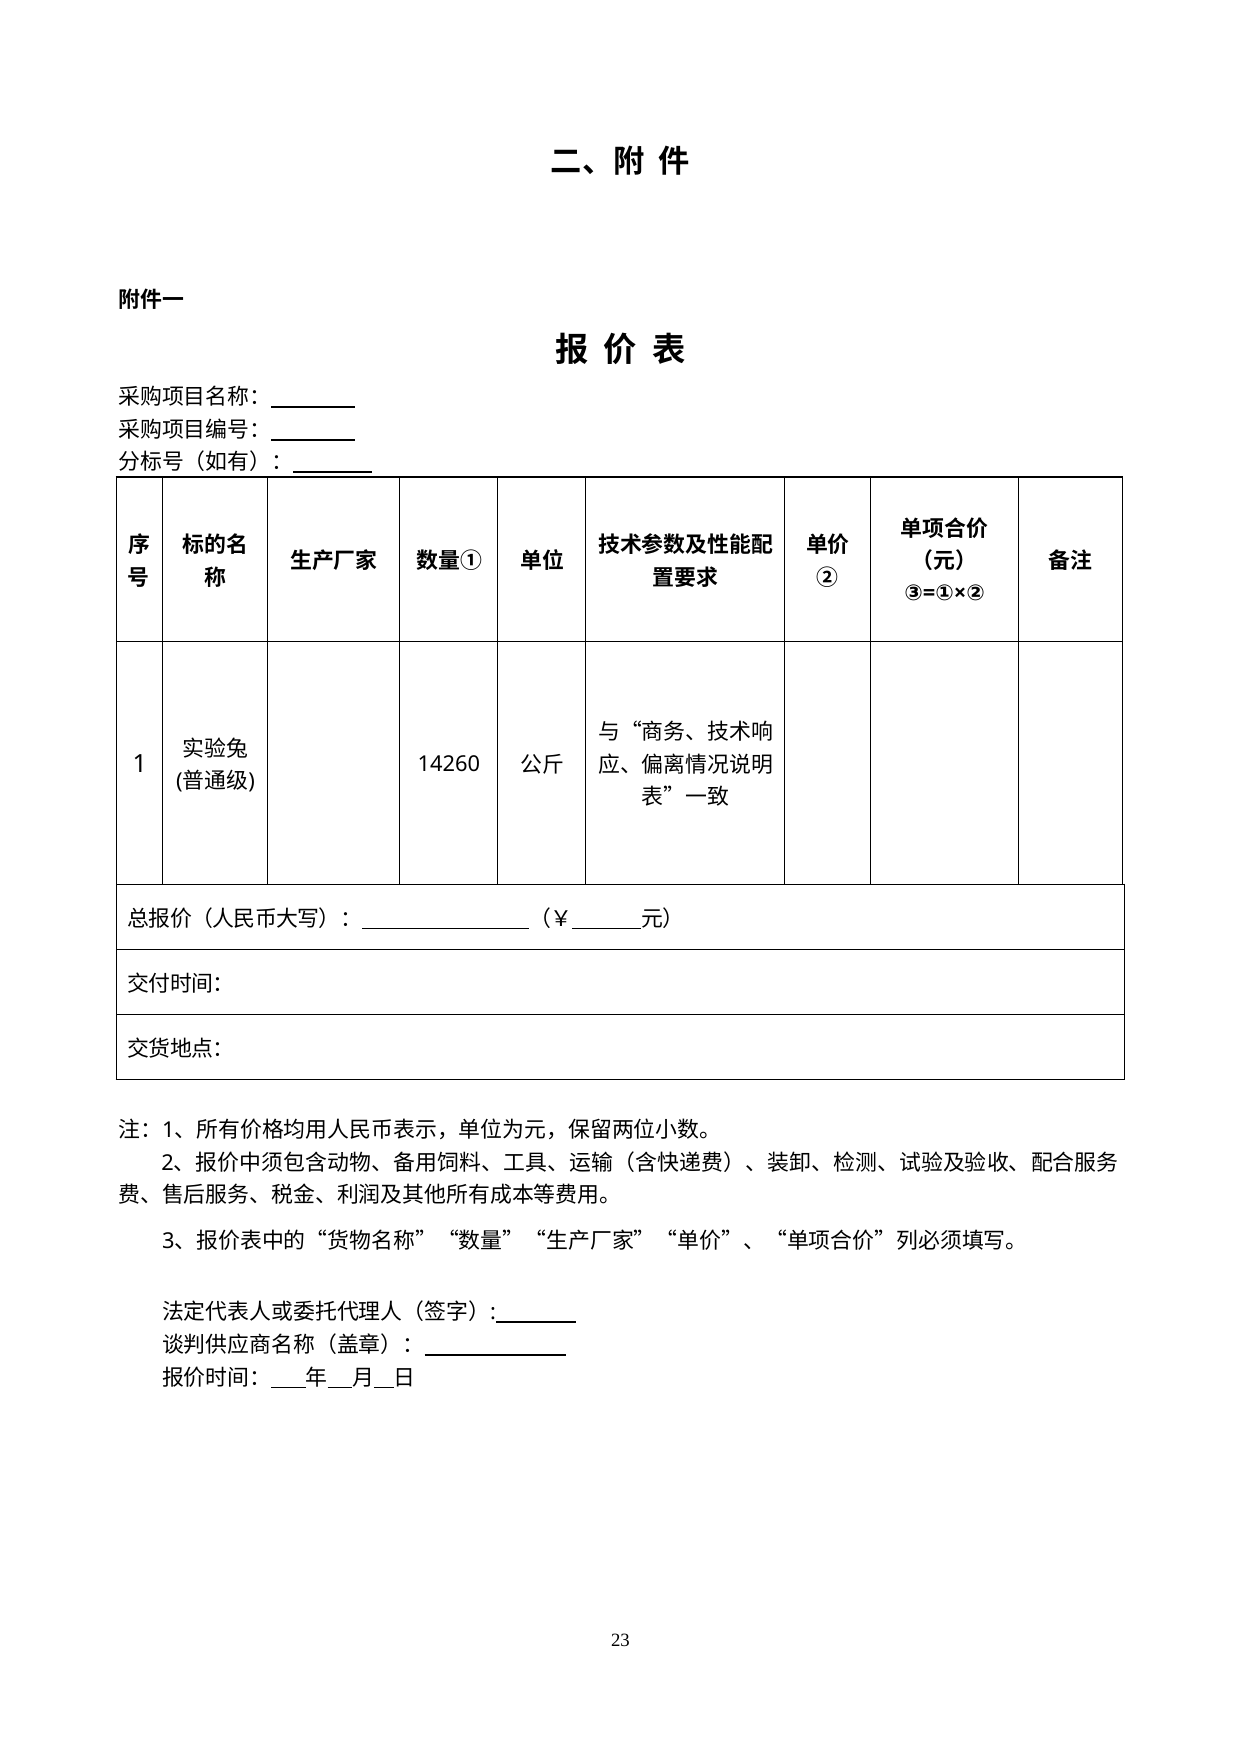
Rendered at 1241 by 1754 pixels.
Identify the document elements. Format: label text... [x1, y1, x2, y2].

table_header 技术参数及性能配置要求 [586, 478, 784, 641]
table_cell 公斤 [498, 642, 585, 883]
text 谈判供应商名称（盖章）： [118, 1327, 1122, 1359]
text 采购项目编号： [118, 411, 1122, 444]
table_header 标的名称 [163, 478, 267, 641]
text 附件一 [118, 281, 1122, 314]
table_header 数量① [400, 478, 497, 641]
table_header 单项合价 （元） ③=①×② [871, 478, 1018, 641]
text 报 价 表 [118, 314, 1122, 379]
table_cell 与“商务、技术响应、偏离情况说明表”一致 [586, 642, 784, 883]
text 二、附 件 [118, 126, 1122, 191]
text 3、报价表中的“货物名称”“数量”“生产厂家”“单价”、“单项合价”列必须填写。 [118, 1215, 1122, 1256]
table_header 单价② [785, 478, 870, 641]
text 采购项目名称： [118, 379, 1122, 411]
table_cell [871, 642, 1018, 883]
text 报价时间： 年 月 日 [118, 1359, 1122, 1392]
text 分标号（如有）： [118, 444, 1122, 476]
table_cell [268, 642, 399, 883]
table_cell [1019, 642, 1122, 883]
table_header 生产厂家 [268, 478, 399, 641]
table_cell 1 [117, 642, 162, 883]
table_cell 总报价（人民币大写）： （￥ 元） [117, 885, 1124, 948]
table_header 备注 [1019, 478, 1122, 641]
table_cell [785, 642, 870, 883]
table_cell 交货地点： [117, 1015, 1124, 1078]
text 注：1、所有价格均用人民币表示，单位为元，保留两位小数。 [118, 1112, 1122, 1144]
text 法定代表人或委托代理人（签字）: [118, 1294, 1122, 1327]
table_cell 14260 [400, 642, 497, 883]
text 2、报价中须包含动物、备用饲料、工具、运输（含快递费）、装卸、检测、试验及验收、配合服务费、售后服务、税金、利润及其他所有成本等费用。 [118, 1144, 1122, 1209]
table_header 单位 [498, 478, 585, 641]
table_cell 实验兔(普通级) [163, 642, 267, 883]
table_cell 交付时间： [117, 950, 1124, 1013]
table_header 序号 [117, 478, 162, 641]
